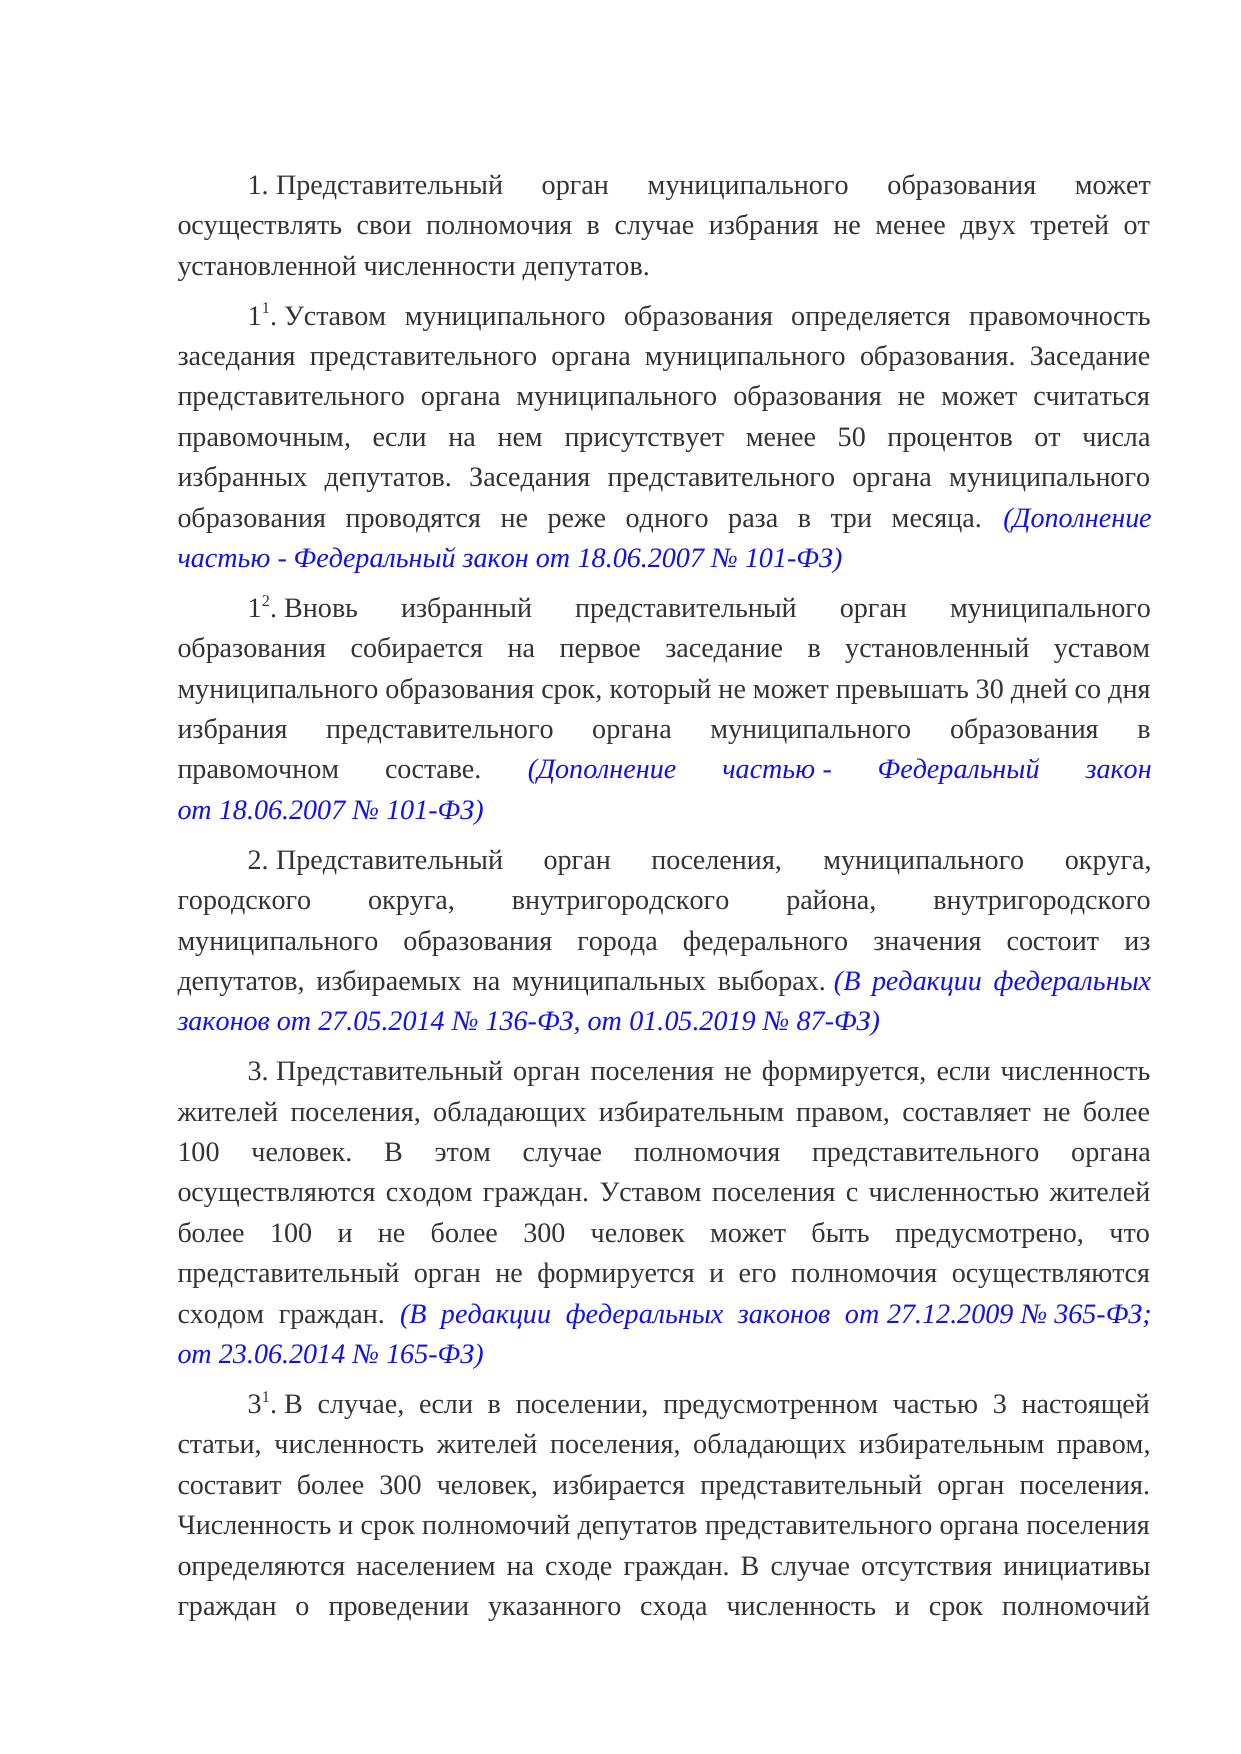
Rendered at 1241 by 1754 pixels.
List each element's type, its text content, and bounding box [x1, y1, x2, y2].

text 11. Уставом муниципального образования определяется правомочность заседания представительного органа муниципального образования. Заседание представительного органа муниципального образования не может считаться правомочным, если на нем присутствует менее 50 процентов от числа избранных депутатов. Заседания представительного органа муниципального образования проводятся не реже одного раза в три месяца. (Дополнение частью - Федеральный закон от 18.06.2007 № 101-ФЗ) [177, 298, 1152, 573]
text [177, 1387, 1152, 1621]
text 2. Представительный орган поселения, муниципального округа, городского округа, внутригородского района, внутригородского муниципального образования города федерального значения состоит из депутатов, избираемых на муниципальных выборах. (В редакции федеральных законов от 27.05.2014 № 136-ФЗ, от 01.05.2019 № 87-ФЗ) [177, 843, 1152, 1037]
text 12. Вновь избранный представительный орган муниципального образования собирается на первое заседание в установленный уставом муниципального образования срок, который не может превышать 30 дней со дня избрания представительного органа муниципального образования в правомочном составе. (Дополнение частью - Федеральный закон от 18.06.2007 № 101-ФЗ) [177, 591, 1152, 825]
text 1. Представительный орган муниципального образования может осуществлять свои полномочия в случае избрания не менее двух третей от установленной численности депутатов. [177, 168, 1152, 281]
text 3. Представительный орган поселения не формируется, если численность жителей поселения, обладающих избирательным правом, составляет не более 100 человек. В этом случае полномочия представительного органа осуществляются сходом граждан. Уставом поселения с численностью жителей более 100 и не более 300 человек может быть предусмотрено, что представительный орган не формируется и его полномочия осуществляются сходом граждан. (В редакции федеральных законов от 27.12.2009 № 365-ФЗ; от 23.06.2014 № 165-ФЗ) [177, 1054, 1152, 1369]
